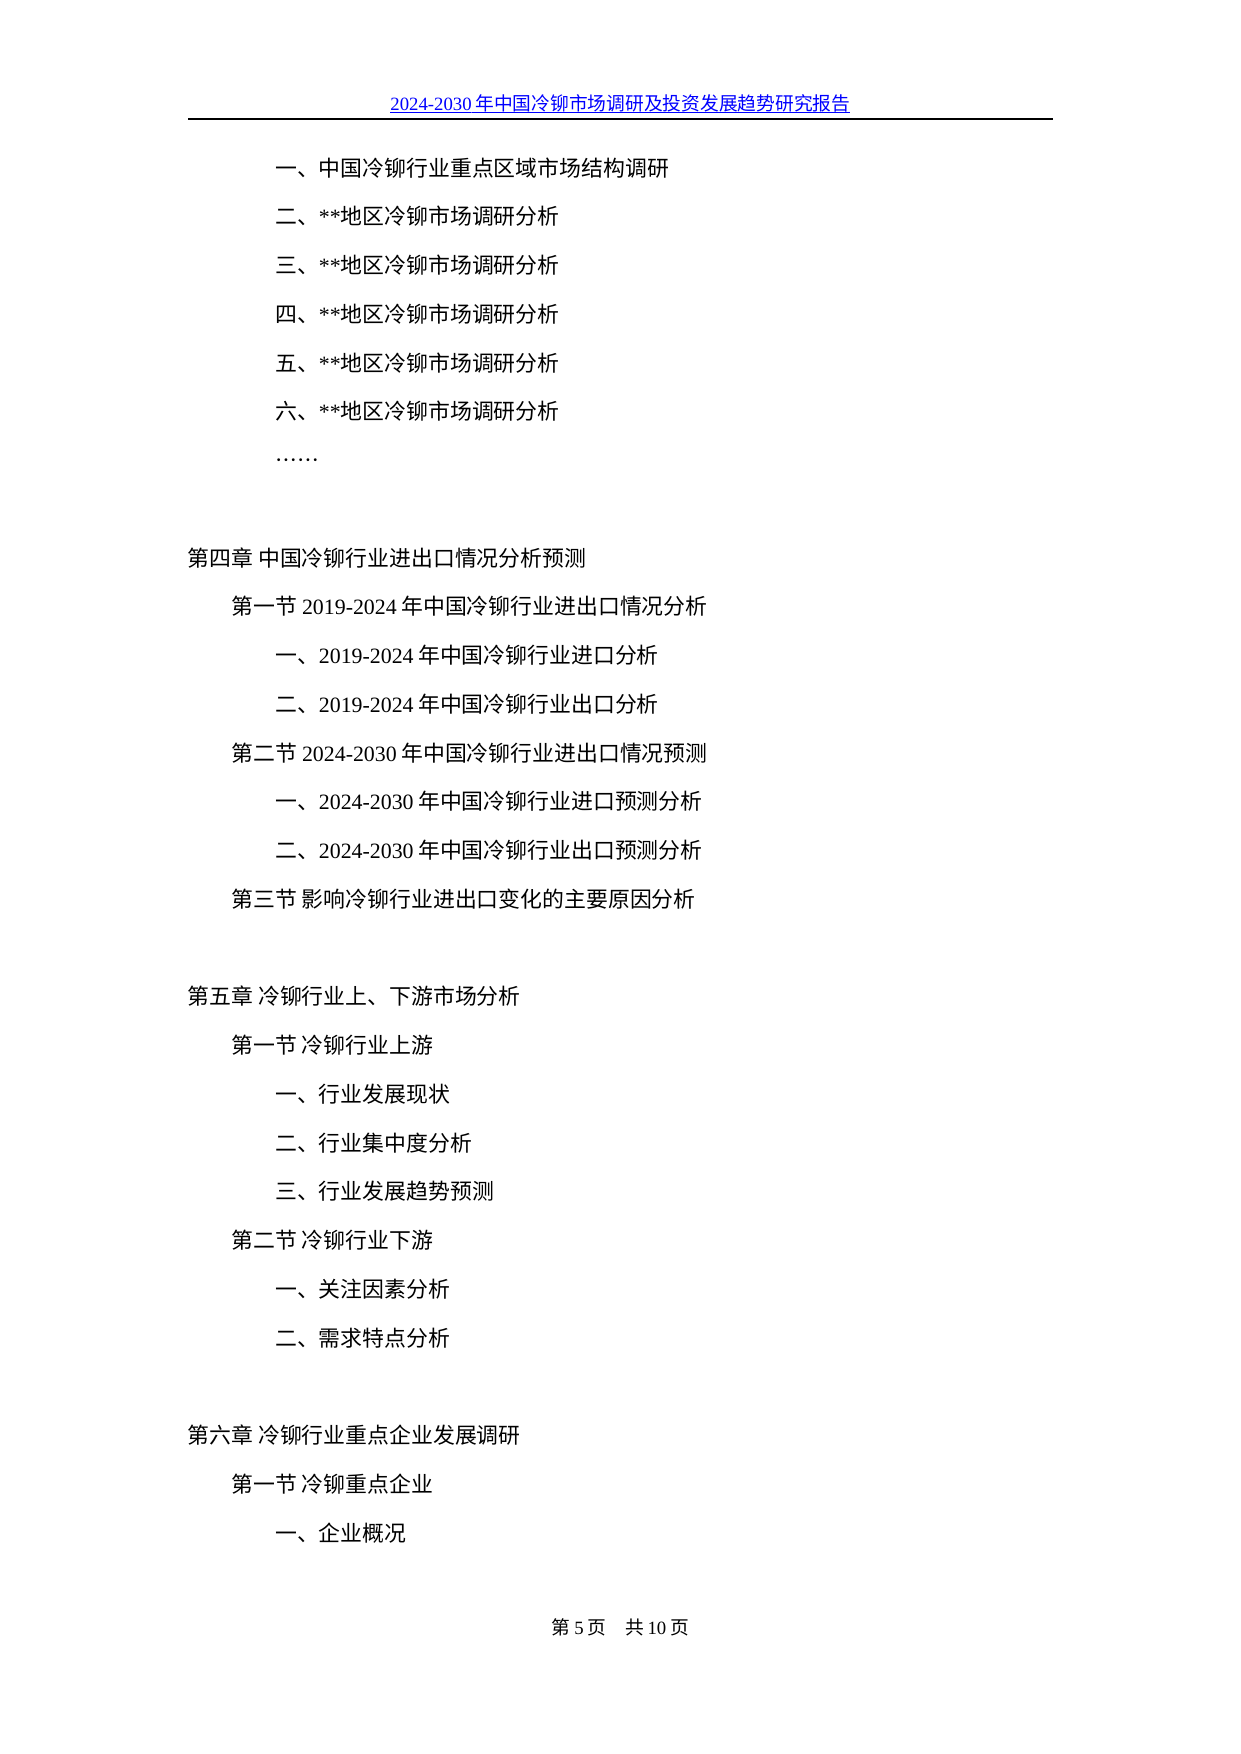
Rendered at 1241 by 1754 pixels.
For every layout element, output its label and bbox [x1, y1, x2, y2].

text [187, 150, 1053, 1548]
